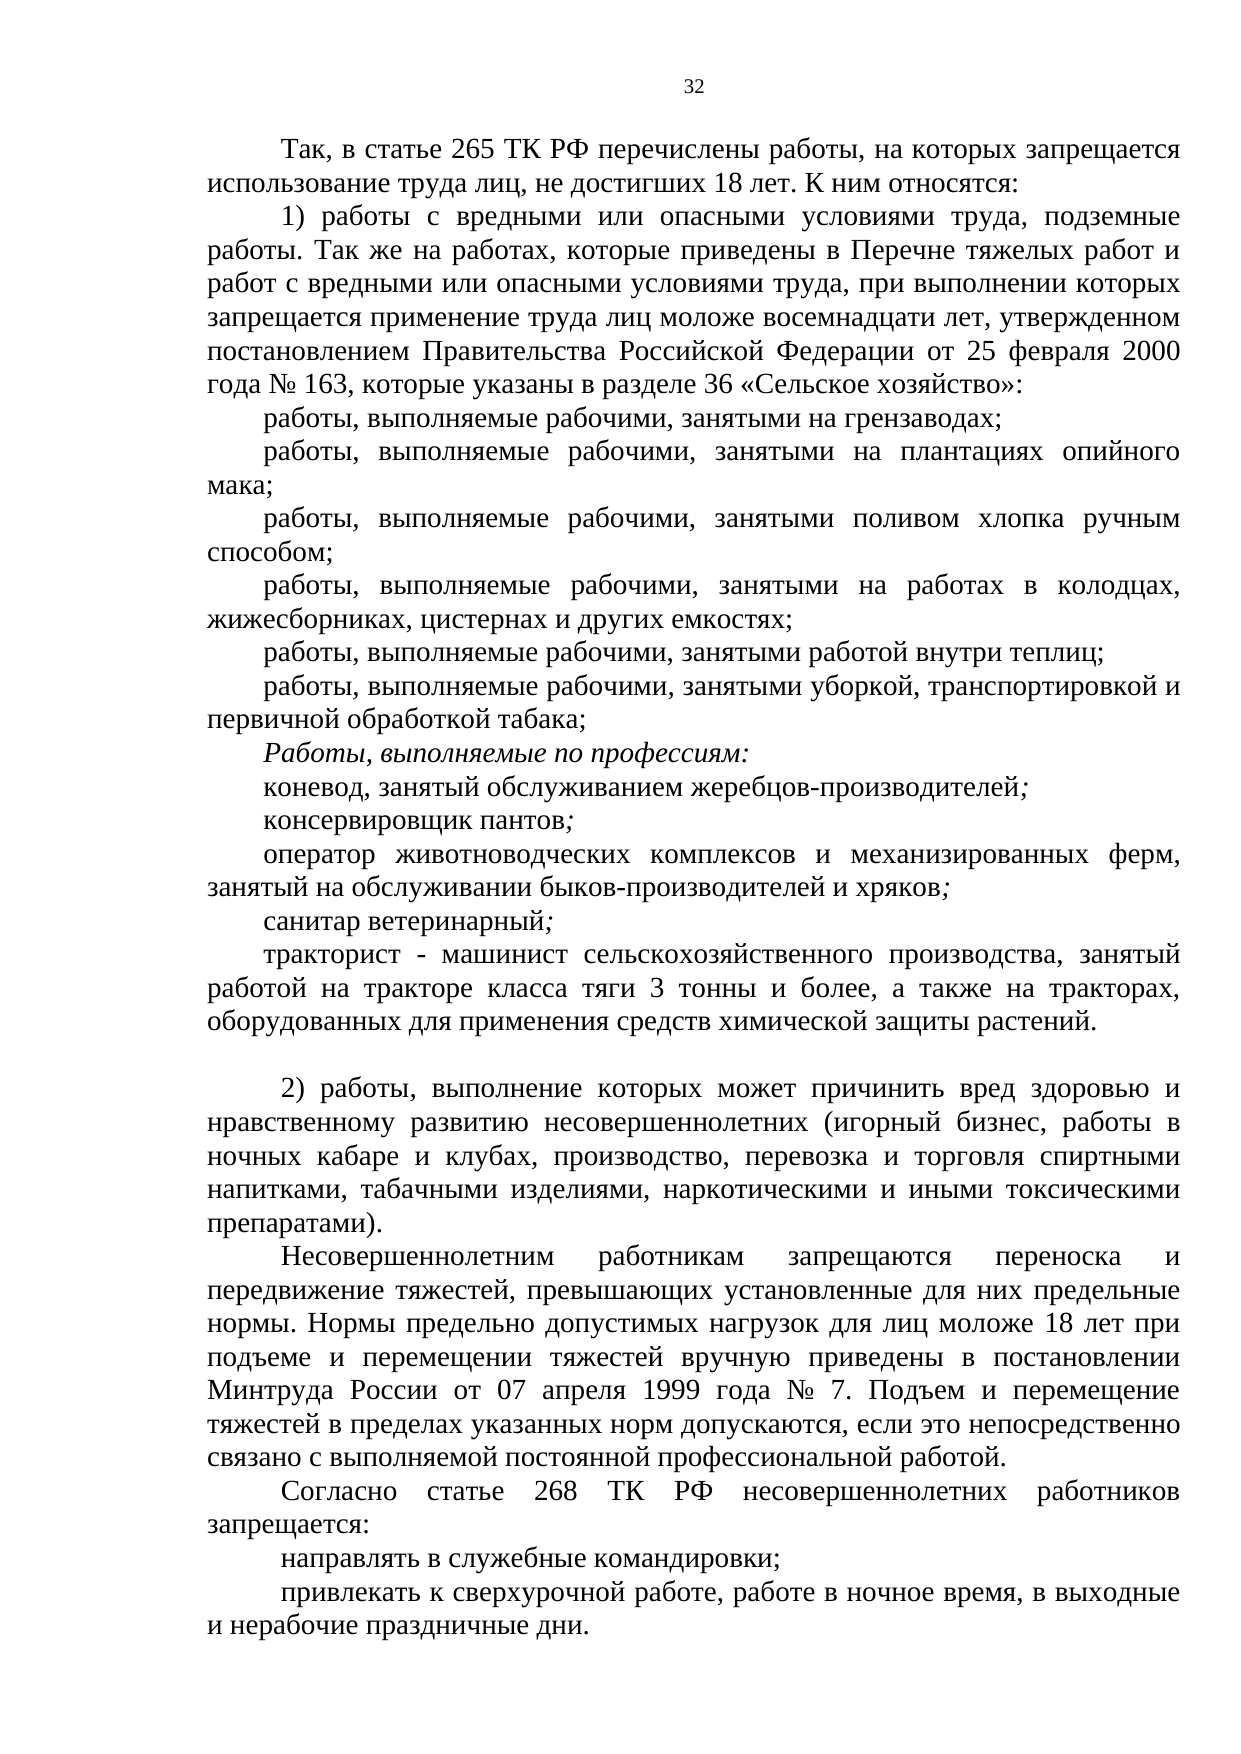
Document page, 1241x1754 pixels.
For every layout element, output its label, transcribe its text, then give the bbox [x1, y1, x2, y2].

text тракторист - машинист сельскохозяйственного производства, занятый работой на тракторе класса тяги 3 тонны и более, а также на тракторах, оборудованных для применения средств химической защиты растений. [207, 936, 1181, 1037]
text 2) работы, выполнение которых может причинить вред здоровью и нравственному развитию несовершеннолетних (игорный бизнес, работы в ночных кабаре и клубах, производство, перевозка и торговля спиртными напитками, табачными изделиями, наркотическими и иными токсическими препаратами). [207, 1071, 1181, 1238]
text работы, выполняемые рабочими, занятыми уборкой, транспортировкой и первичной обработкой табака; [207, 668, 1181, 735]
text консервировщик пантов; [207, 802, 1181, 836]
text Работы, выполняемые по профессиям: [207, 735, 1181, 769]
text оператор животноводческих комплексов и механизированных ферм, занятый на обслуживании быков-производителей и хряков; [207, 836, 1181, 903]
text 1) работы с вредными или опасными условиями труда, подземные работы. Так же на работах, которые приведены в Перечне тяжелых работ и работ с вредными или опасными условиями труда, при выполнении которых запрещается применение труда лиц моложе восемнадцати лет, утвержденном постановлением Правительства Российской Федерации от 25 февраля 2000 года № 163, которые указаны в разделе 36 «Сельское хозяйство»: [207, 198, 1181, 400]
text работы, выполняемые рабочими, занятыми на плантациях опийного мака; [207, 433, 1181, 500]
text Несовершеннолетним работникам запрещаются переноска и передвижение тяжестей, превышающих установленные для них предельные нормы. Нормы предельно допустимых нагрузок для лиц моложе 18 лет при подъеме и перемещении тяжестей вручную приведены в постановлении Минтруда России от 07 апреля 1999 года № 7. Подъем и перемещение тяжестей в пределах указанных норм допускаются, если это непосредственно связано с выполняемой постоянной профессиональной работой. [207, 1238, 1181, 1473]
text Согласно статье 268 ТК РФ несовершеннолетних работников запрещается: [207, 1473, 1181, 1540]
text направлять в служебные командировки; [207, 1540, 1181, 1574]
text работы, выполняемые рабочими, занятыми на работах в колодцах, жижесборниках, цистернах и других емкостях; [207, 567, 1181, 634]
text санитар ветеринарный; [207, 903, 1181, 936]
text привлекать к сверхурочной работе, работе в ночное время, в выходные и нерабочие праздничные дни. [207, 1574, 1181, 1641]
text Так, в статье 265 ТК РФ перечислены работы, на которых запрещается использование труда лиц, не достигших 18 лет. К ним относятся: [207, 131, 1181, 198]
text коневод, занятый обслуживанием жеребцов-производителей; [207, 769, 1181, 802]
text работы, выполняемые рабочими, занятыми на грензаводах; [207, 400, 1181, 433]
text работы, выполняемые рабочими, занятыми работой внутри теплиц; [207, 634, 1181, 668]
text работы, выполняемые рабочими, занятыми поливом хлопка ручным способом; [207, 500, 1181, 567]
